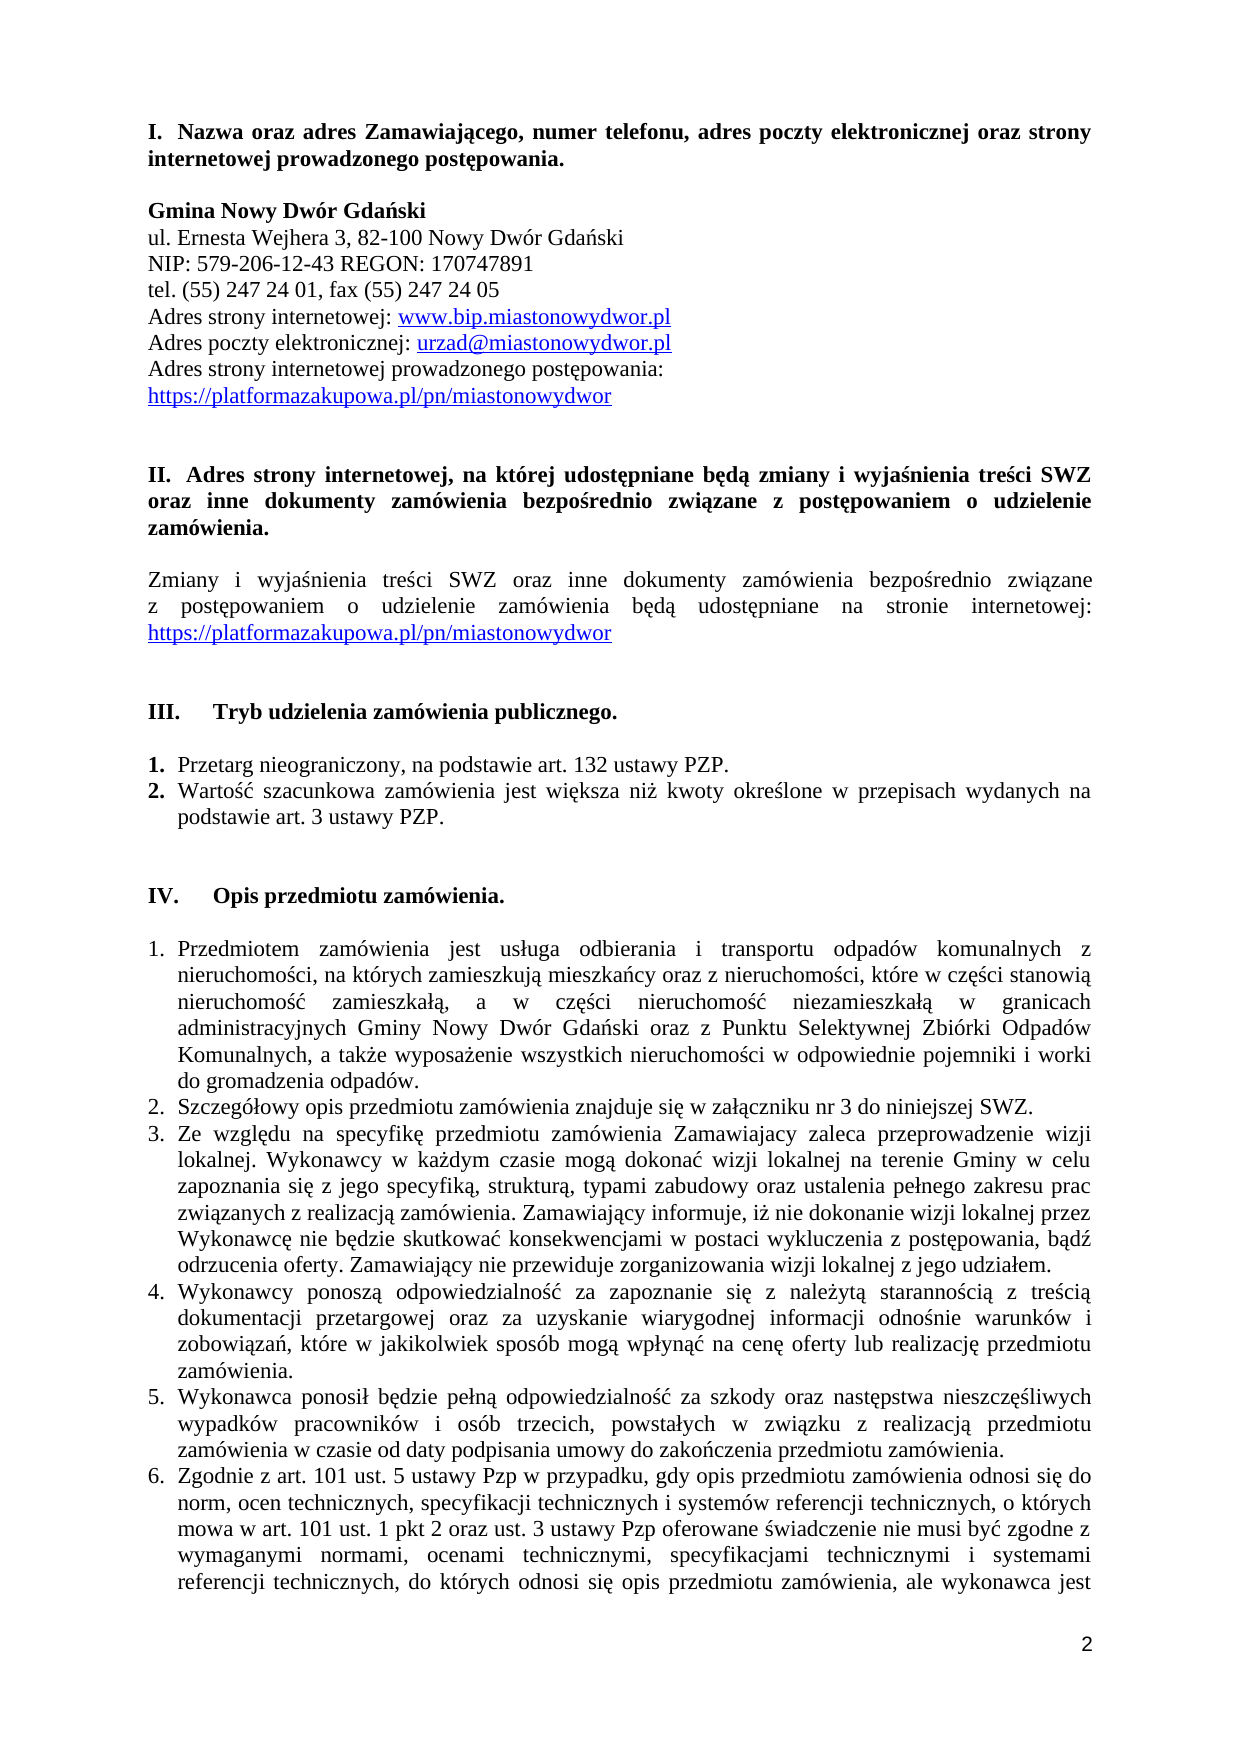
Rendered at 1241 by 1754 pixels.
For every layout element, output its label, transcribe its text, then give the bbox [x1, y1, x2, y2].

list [148, 1462, 1093, 1594]
text NIP: 579-206-12-43 REGON: 170747891 [148, 250, 1093, 276]
text ul. Ernesta Wejhera 3, 82-100 Nowy Dwór Gdański [148, 224, 1093, 250]
list Tryb udzielenia zamówienia publicznego. [148, 698, 1093, 724]
text tel. (55) 247 24 01, fax (55) 247 24 05 [148, 276, 1093, 303]
list Nazwa oraz adres Zamawiającego, numer telefonu, adres poczty elektronicznej oraz strony internetowej prowadzonego postępowania. [148, 118, 1093, 171]
text Adres strony internetowej prowadzonego postępowania: https://platformazakupowa.pl/pn/miastonowydwor [148, 355, 1093, 408]
list Szczegółowy opis przedmiotu zamówienia znajduje się w załączniku nr 3 do niniejszej SWZ. [148, 1093, 1093, 1120]
list Wartość szacunkowa zamówienia jest większa niż kwoty określone w przepisach wydanych na podstawie art. 3 ustawy PZP. [148, 777, 1093, 830]
text Zmiany i wyjaśnienia treści SWZ oraz inne dokumenty zamówienia bezpośrednio związane z postępowaniem o udzielenie zamówienia będą udostępniane na stronie internetowej: https://platformazakupowa.pl/pn/miastonowydwor [148, 566, 1093, 645]
text Gmina Nowy Dwór Gdański [148, 197, 1093, 224]
list Adres strony internetowej, na której udostępniane będą zmiany i wyjaśnienia treści SWZ oraz inne dokumenty zamówienia bezpośrednio związane z postępowaniem o udzielenie zamówienia. [148, 461, 1093, 540]
list Opis przedmiotu zamówienia. [148, 882, 1093, 909]
list Ze względu na specyfikę przedmiotu zamówienia Zamawiajacy zaleca przeprowadzenie wizji lokalnej. Wykonawcy w każdym czasie mogą dokonać wizji lokalnej na terenie Gminy w celu zapoznania się z jego specyfiką, strukturą, typami zabudowy oraz ustalenia pełnego zakresu prac związanych z realizacją zamówienia. Zamawiający informuje, iż nie dokonanie wizji lokalnej przez Wykonawcę nie będzie skutkować konsekwencjami w postaci wykluczenia z postępowania, bądź odrzucenia oferty. Zamawiający nie przewiduje zorganizowania wizji lokalnej z jego udziałem. [148, 1120, 1093, 1278]
list Przedmiotem zamówienia jest usługa odbierania i transportu odpadów komunalnych z nieruchomości, na których zamieszkują mieszkańcy oraz z nieruchomości, które w części stanowią nieruchomość zamieszkałą, a w części nieruchomość niezamieszkałą w granicach administracyjnych Gminy Nowy Dwór Gdański oraz z Punktu Selektywnej Zbiórki Odpadów Komunalnych, a także wyposażenie wszystkich nieruchomości w odpowiednie pojemniki i worki do gromadzenia odpadów. [148, 935, 1093, 1093]
list Przetarg nieograniczony, na podstawie art. 132 ustawy PZP. [148, 751, 1093, 777]
list Wykonawcy ponoszą odpowiedzialność za zapoznanie się z należytą starannością z treścią dokumentacji przetargowej oraz za uzyskanie wiarygodnej informacji odnośnie warunków i zobowiązań, które w jakikolwiek sposób mogą wpłynąć na cenę oferty lub realizację przedmiotu zamówienia. [148, 1278, 1093, 1383]
text Adres poczty elektronicznej: urzad@miastonowydwor.pl [148, 329, 1093, 355]
text Adres strony internetowej: www.bip.miastonowydwor.pl [148, 303, 1093, 329]
list Wykonawca ponosił będzie pełną odpowiedzialność za szkody oraz następstwa nieszczęśliwych wypadków pracowników i osób trzecich, powstałych w związku z realizacją przedmiotu zamówienia w czasie od daty podpisania umowy do zakończenia przedmiotu zamówienia. [148, 1383, 1093, 1462]
